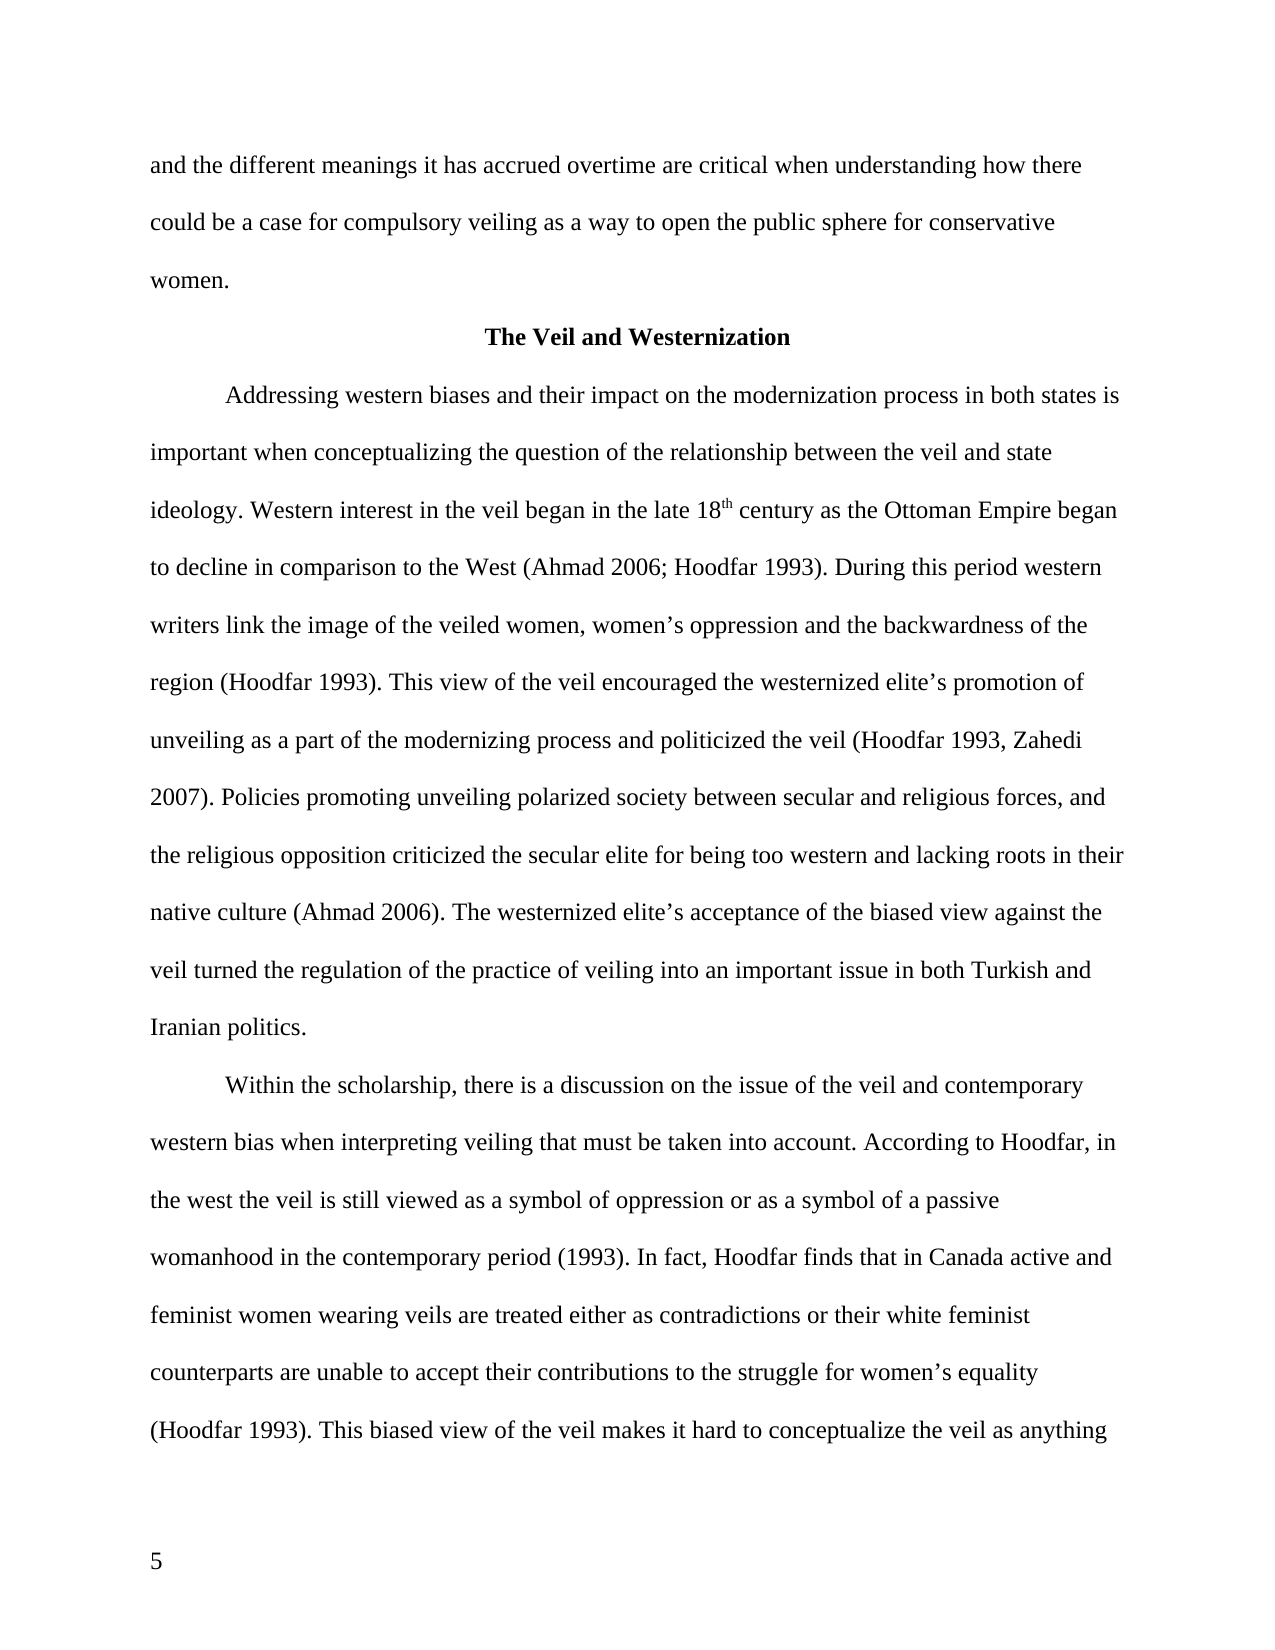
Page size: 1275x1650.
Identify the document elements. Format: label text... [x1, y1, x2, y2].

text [150, 1070, 1125, 1444]
text Addressing western biases and their impact on the modernization process in both states is important when conceptualizing the question of the relationship between the veil and state ideology. Western interest in the veil began in the late 18th century as the Ottoman Empire began to decline in comparison to the West (Ahmad 2006; Hoodfar 1993). During this period western writers link the image of the veiled women, women’s oppression and the backwardness of the region (Hoodfar 1993). This view of the veil encouraged the westernized elite’s promotion of unveiling as a part of the modernizing process and politicized the veil (Hoodfar 1993, Zahedi 2007). Policies promoting unveiling polarized society between secular and religious forces, and the religious opposition criticized the secular elite for being too western and lacking roots in their native culture (Ahmad 2006). The westernized elite’s acceptance of the biased view against the veil turned the regulation of the practice of veiling into an important issue in both Turkish and Iranian politics. [150, 380, 1125, 1041]
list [150, 150, 1125, 294]
text The Veil and Westernization [150, 322, 1125, 351]
